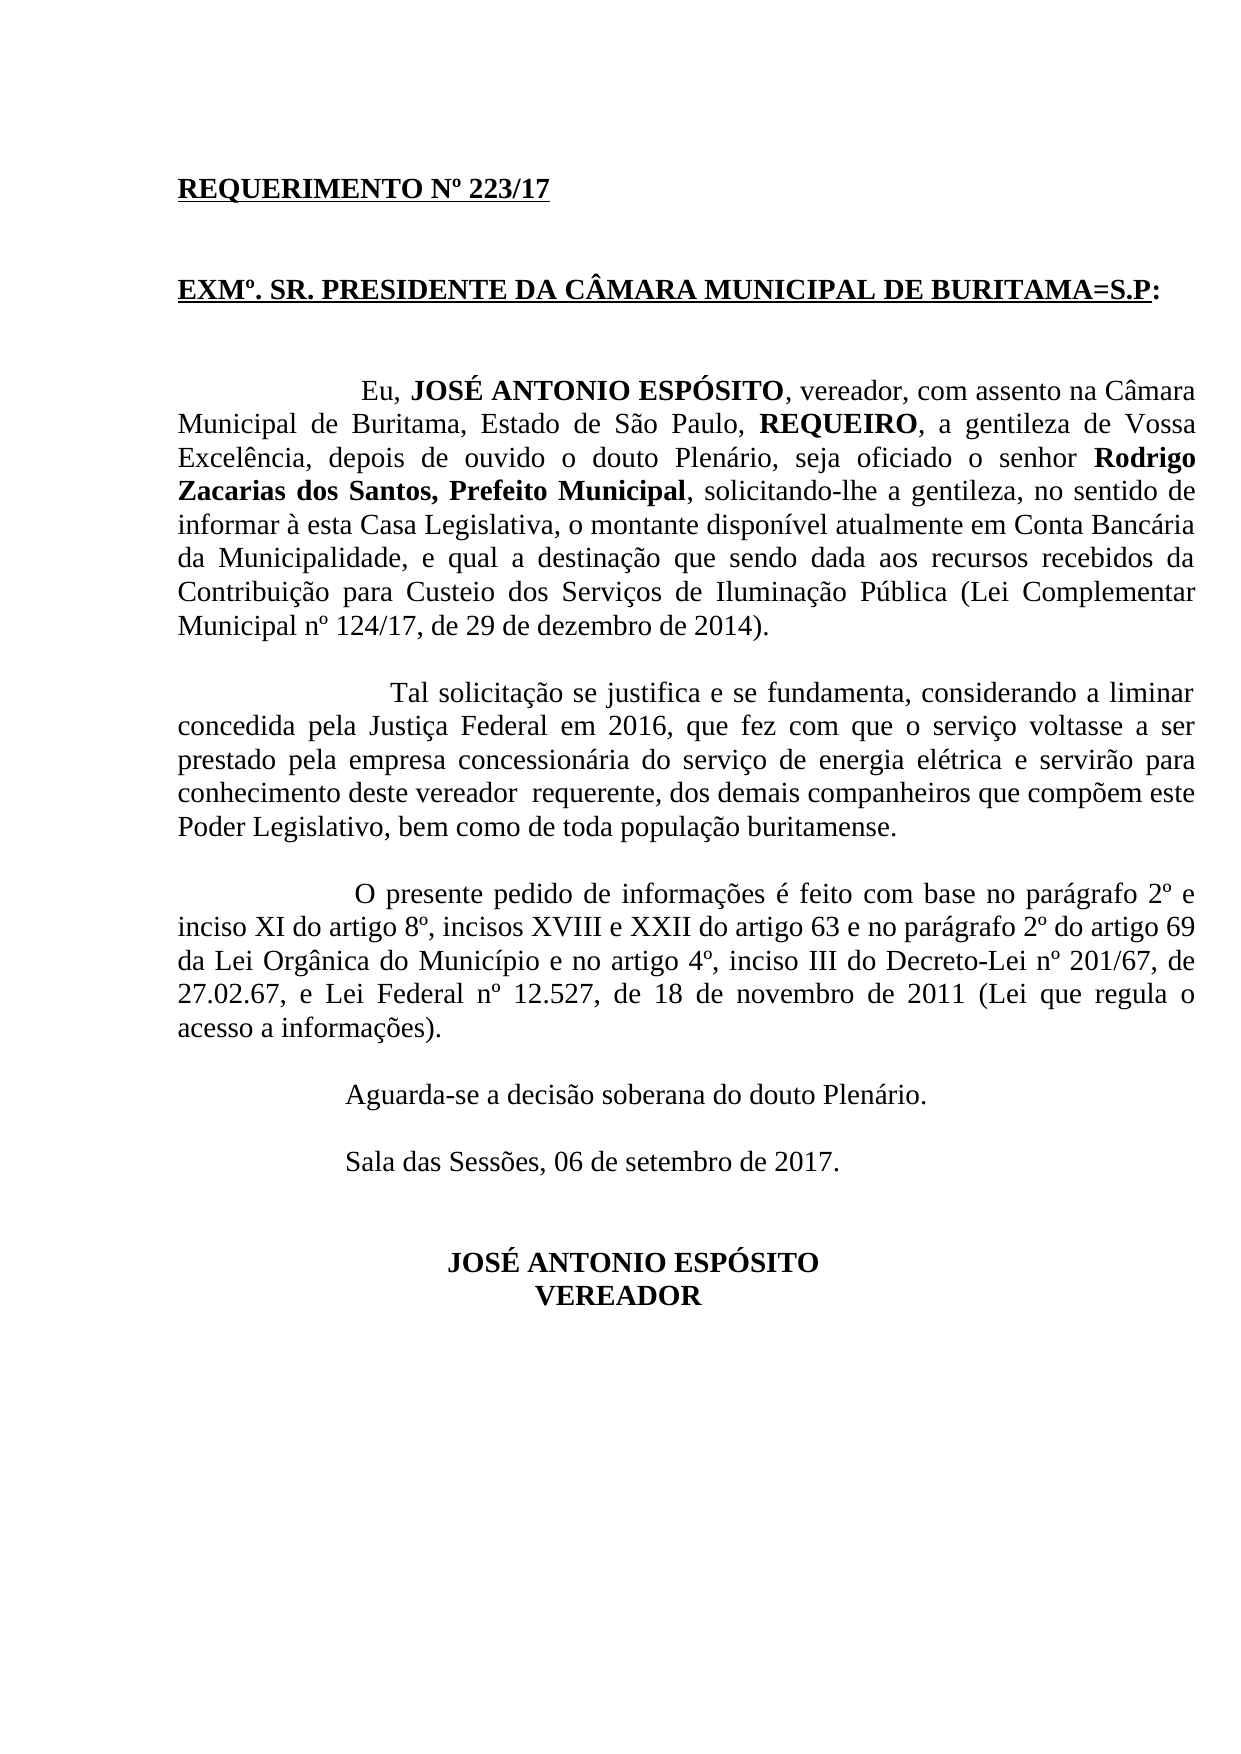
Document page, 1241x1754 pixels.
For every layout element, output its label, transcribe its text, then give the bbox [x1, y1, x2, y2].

text Eu, JOSÉ ANTONIO ESPÓSITO, vereador, com assento na Câmara Municipal de Buritama, Estado de São Paulo, REQUEIRO, a gentileza de Vossa Excelência, depois de ouvido o douto Plenário, seja oficiado o senhor Rodrigo Zacarias dos Santos, Prefeito Municipal, solicitando-lhe a gentileza, no sentido de informar à esta Casa Legislativa, o montante disponível atualmente em Conta Bancária da Municipalidade, e qual a destinação que sendo dada aos recursos recebidos da Contribuição para Custeio dos Serviços de Iluminação Pública (Lei Complementar Municipal nº 124/17, de 29 de dezembro de 2014). [177, 373, 1196, 641]
text JOSÉ ANTONIO ESPÓSITO [177, 1245, 1196, 1278]
text O presente pedido de informações é feito com base no parágrafo 2º e inciso XI do artigo 8º, incisos XVIII e XXII do artigo 63 e no parágrafo 2º do artigo 69 da Lei Orgânica do Município e no artigo 4º, inciso III do Decreto-Lei nº 201/67, de 27.02.67, e Lei Federal nº 12.527, de 18 de novembro de 2011 (Lei que regula o acesso a informações). [177, 876, 1196, 1044]
text REQUERIMENTO Nº 223/17 [177, 172, 1196, 205]
text Aguarda-se a decisão soberana do douto Plenário. [177, 1077, 1196, 1111]
text EXMº. SR. PRESIDENTE DA CÂMARA MUNICIPAL DE BURITAMA=S.P: [177, 272, 1196, 306]
text Tal solicitação se justifica e se fundamenta, considerando a liminar concedida pela Justiça Federal em 2016, que fez com que o serviço voltasse a ser prestado pela empresa concessionária do serviço de energia elétrica e servirão para conhecimento deste vereador requerente, dos demais companheiros que compõem este Poder Legislativo, bem como de toda população buritamense. [177, 675, 1196, 842]
text VEREADOR [177, 1278, 1196, 1312]
text Sala das Sessões, 06 de setembro de 2017. [177, 1144, 1196, 1178]
